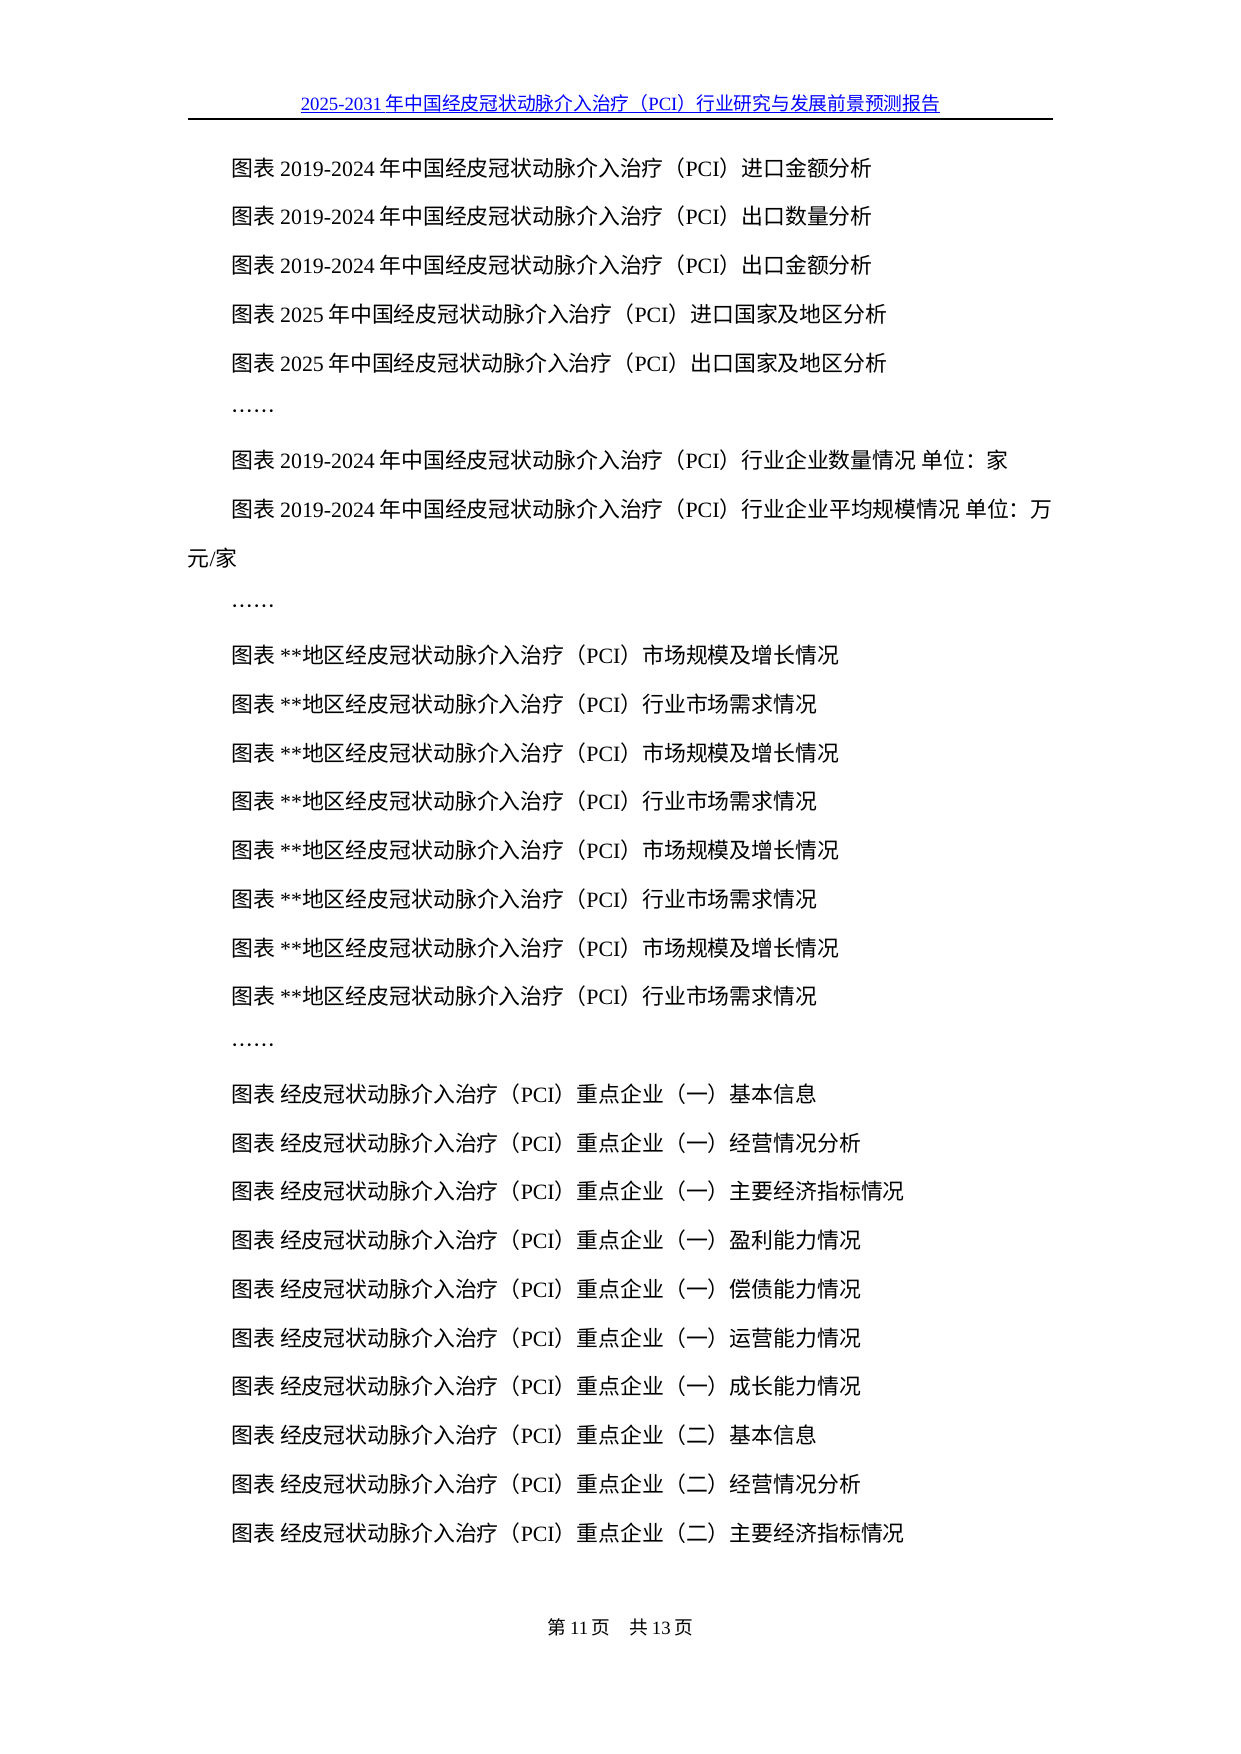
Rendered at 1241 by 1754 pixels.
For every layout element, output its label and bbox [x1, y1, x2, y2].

text [187, 150, 1053, 1548]
